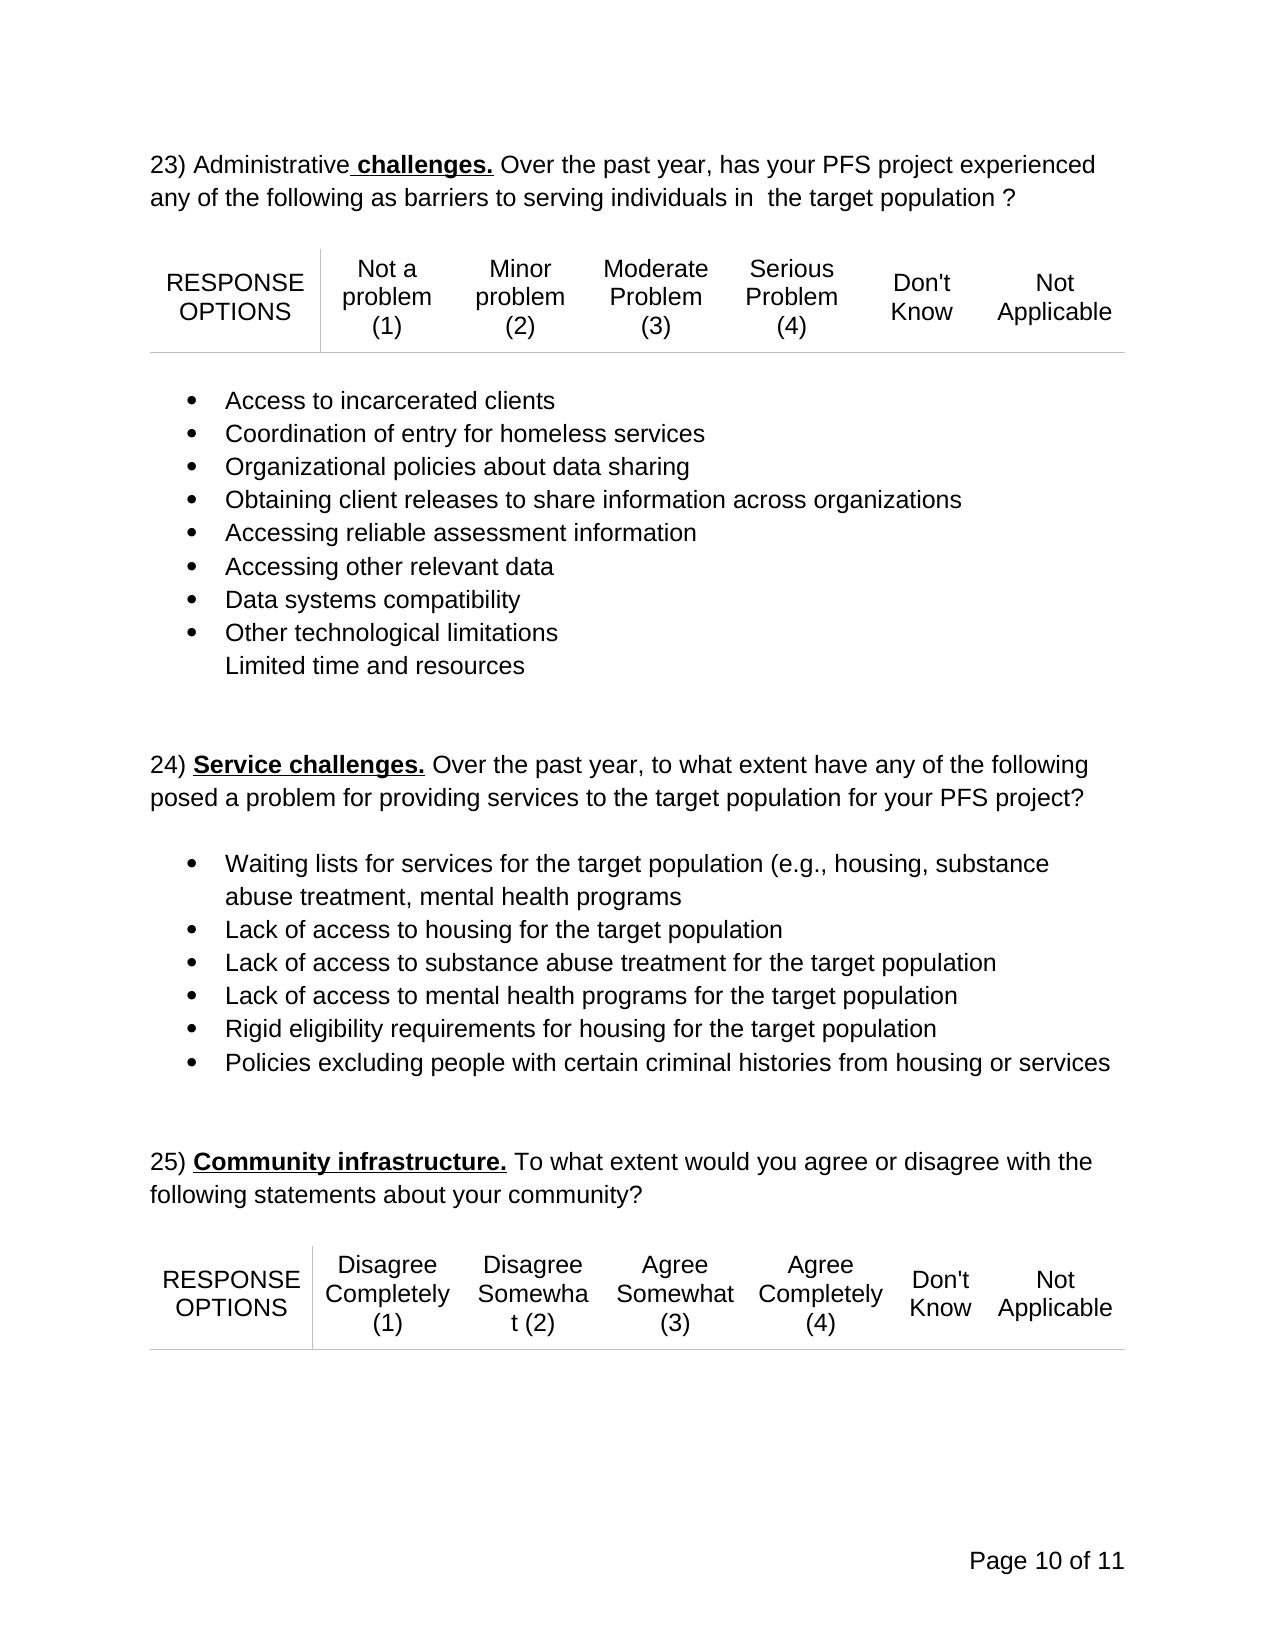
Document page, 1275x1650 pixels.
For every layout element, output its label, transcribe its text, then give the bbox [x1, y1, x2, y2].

list Limited time and resources [225, 651, 1125, 679]
table_header Minor problem (2) [454, 249, 587, 352]
table_header Moderate Problem (3) [587, 249, 725, 352]
list Obtaining client releases to share information across organizations [187, 485, 1125, 514]
table_header Disagree Completely (1) [313, 1246, 462, 1348]
list Coordination of entry for homeless services [187, 419, 1125, 448]
table_header Don't Know [859, 249, 984, 352]
table_header Serious Problem (4) [725, 249, 859, 352]
table_header Don't Know [895, 1246, 986, 1348]
text 25) Community infrastructure. To what extent would you agree or disagree with the following statements about your community? [150, 1147, 1125, 1208]
list Accessing reliable assessment information [187, 518, 1125, 547]
table_header Disagree Somewhat (2) [462, 1246, 604, 1348]
list Lack of access to housing for the target population [187, 915, 1125, 944]
list Rigid eligibility requirements for housing for the target population [187, 1014, 1125, 1043]
table_header Not a problem (1) [321, 249, 453, 352]
table_header Not Applicable [986, 1246, 1125, 1348]
text 23) Administrative challenges. Over the past year, has your PFS project experienced any of the following as barriers to serving individuals in the target population ? [150, 150, 1125, 212]
list Lack of access to substance abuse treatment for the target population [187, 948, 1125, 977]
table_header RESPONSE OPTIONS [150, 249, 320, 352]
list Lack of access to mental health programs for the target population [187, 981, 1125, 1010]
list Waiting lists for services for the target population (e.g., housing, substance abuse treatment, mental health programs [187, 849, 1125, 911]
table_header Agree Completely (4) [746, 1246, 895, 1348]
table_header Not Applicable [985, 249, 1125, 352]
list Data systems compatibility [187, 584, 1125, 613]
table_header Agree Somewhat (3) [604, 1246, 746, 1348]
table_header RESPONSE OPTIONS [150, 1246, 312, 1348]
text 24) Service challenges. Over the past year, to what extent have any of the following posed a problem for providing services to the target population for your PFS project? [150, 750, 1125, 812]
list Policies excluding people with certain criminal histories from housing or services [187, 1048, 1125, 1076]
list Other technological limitations [187, 618, 1125, 647]
list Accessing other relevant data [187, 551, 1125, 580]
list Access to incarcerated clients [187, 386, 1125, 415]
list Organizational policies about data sharing [187, 452, 1125, 481]
